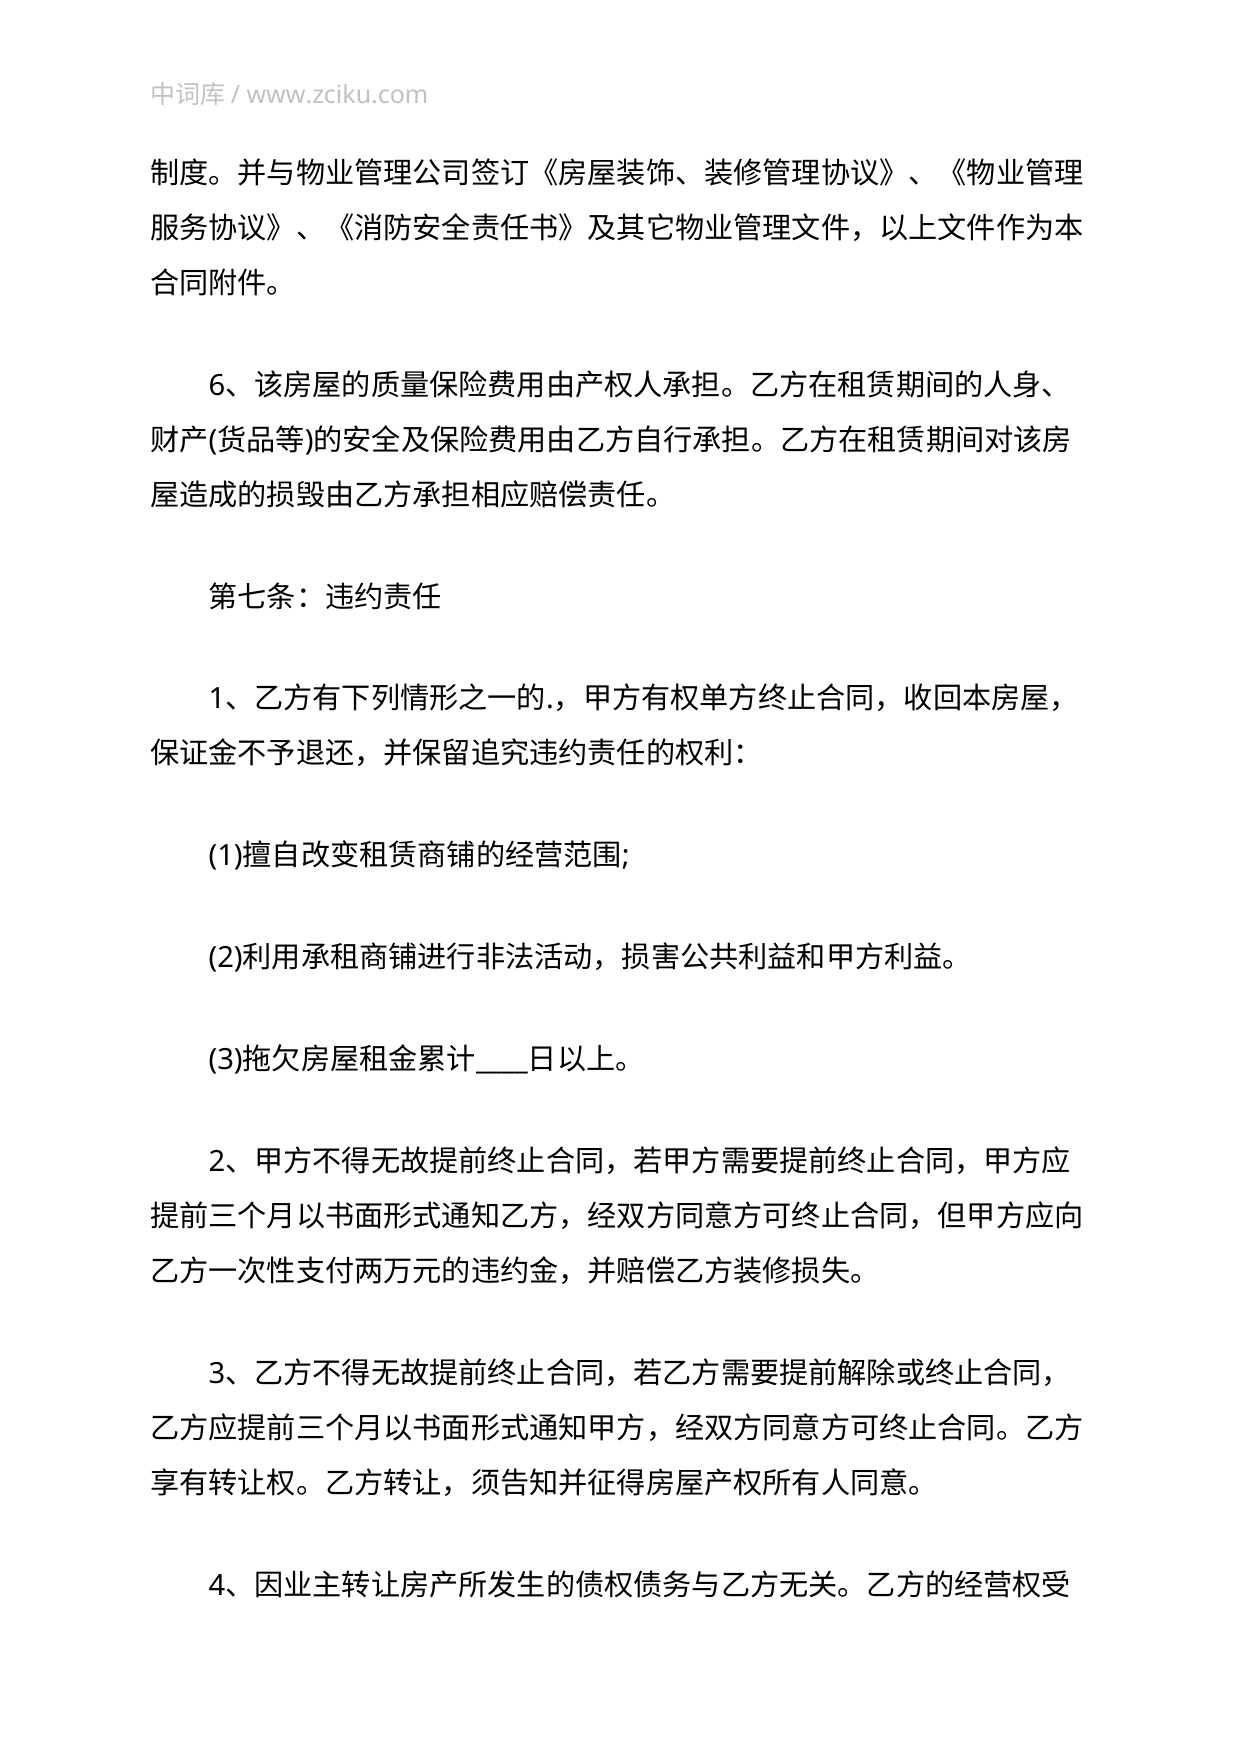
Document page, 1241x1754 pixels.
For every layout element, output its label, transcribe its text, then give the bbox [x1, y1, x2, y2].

text 第七条：违约责任 [150, 573, 1090, 616]
text 1、乙方有下列情形之一的.，甲方有权单方终止合同，收回本房屋，保证金不予退还，并保留追究违约责任的权利： [150, 675, 1090, 772]
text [150, 150, 1090, 302]
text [150, 1561, 1090, 1603]
text (3)拖欠房屋租金累计____日以上。 [150, 1036, 1090, 1078]
text (1)擅自改变租赁商铺的经营范围; [150, 832, 1090, 874]
text 2、甲方不得无故提前终止合同，若甲方需要提前终止合同，甲方应提前三个月以书面形式通知乙方，经双方同意方可终止合同，但甲方应向乙方一次性支付两万元的违约金，并赔偿乙方装修损失。 [150, 1138, 1090, 1290]
text 6、该房屋的质量保险费用由产权人承担。乙方在租赁期间的人身、财产(货品等)的安全及保险费用由乙方自行承担。乙方在租赁期间对该房屋造成的损毁由乙方承担相应赔偿责任。 [150, 362, 1090, 514]
text 3、乙方不得无故提前终止合同，若乙方需要提前解除或终止合同，乙方应提前三个月以书面形式通知甲方，经双方同意方可终止合同。乙方享有转让权。乙方转让，须告知并征得房屋产权所有人同意。 [150, 1349, 1090, 1502]
text (2)利用承租商铺进行非法活动，损害公共利益和甲方利益。 [150, 934, 1090, 976]
